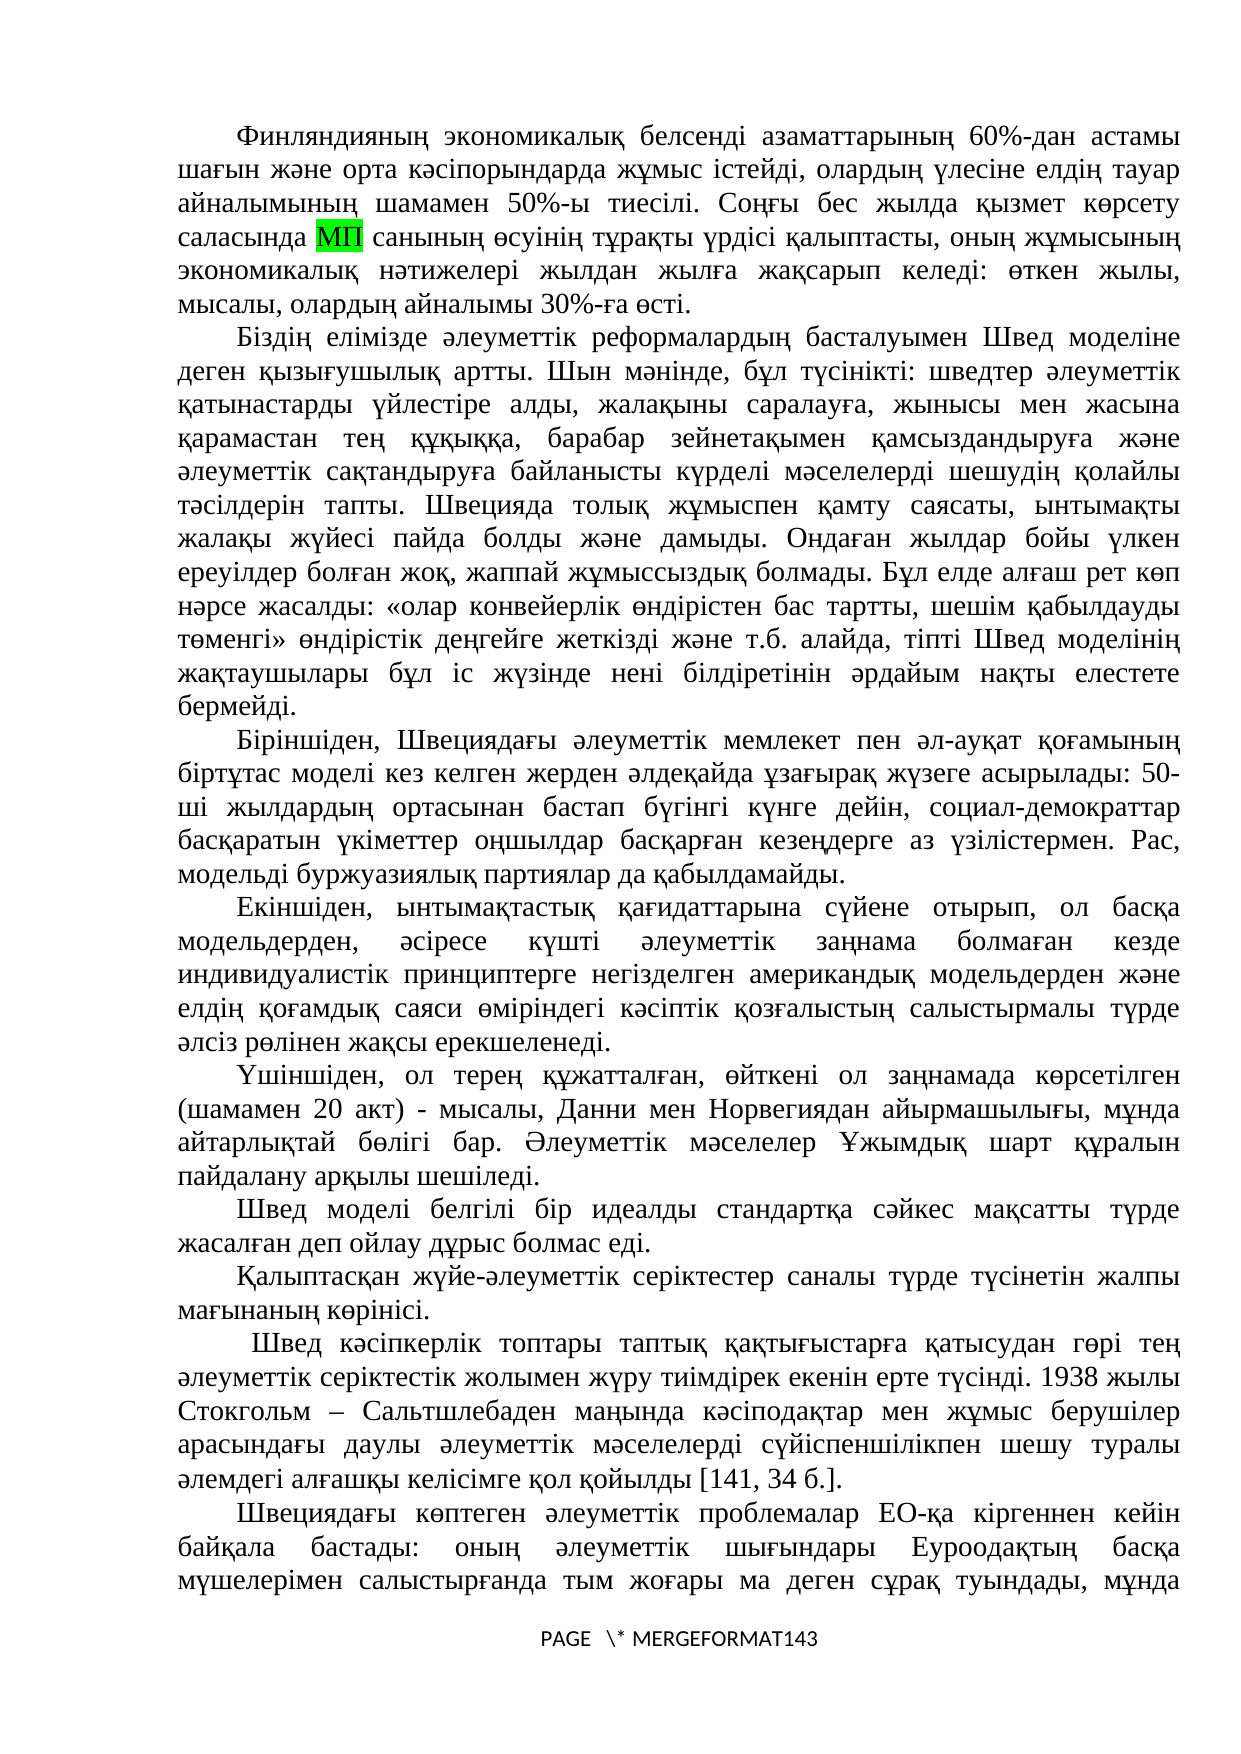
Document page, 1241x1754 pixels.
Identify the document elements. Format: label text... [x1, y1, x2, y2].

text Финляндияның экономикалық белсенді азаматтарының 60%-дан астамы шағын және орта кәсіпорындарда жұмыс істейді, олардың үлесіне елдің тауар айналымының шамамен 50%-ы тиесілі. Соңғы бес жылда қызмет көрсету саласында МП санының өсуінің тұрақты үрдісі қалыптасты, оның жұмысының экономикалық нәтижелері жылдан жылға жақсарып келеді: өткен жылы, мысалы, олардың айналымы 30%-ға өсті. [177, 118, 1181, 319]
text Швед кәсіпкерлік топтары таптық қақтығыстарға қатысудан гөрі тең әлеуметтік серіктестік жолымен жүру тиімдірек екенін ерте түсінді. 1938 жылы Стокгольм ‒ Сальтшлебаден маңында кәсіподақтар мен жұмыс берушілер арасындағы даулы әлеуметтік мәселелерді сүйіспеншілікпен шешу туралы әлемдегі алғашқы келісімге қол қойылды [141, 34 б.]. [177, 1326, 1181, 1495]
text Екіншіден, ынтымақтастық қағидаттарына сүйене отырып, ол басқа модельдерден, әсіресе күшті әлеуметтік заңнама болмаған кезде индивидуалистік принциптерге негізделген американдық модельдерден және елдің қоғамдық саяси өміріндегі кәсіптік қозғалыстың салыстырмалы түрде әлсіз рөлінен жақсы ерекшеленеді. [177, 889, 1181, 1057]
text Біріншіден, Швециядағы әлеуметтік мемлекет пен әл-ауқат қоғамының біртұтас моделі кез келген жерден әлдеқайда ұзағырақ жүзеге асырылады: 50-ші жылдардың ортасынан бастап бүгінгі күнге дейін, социал-демократтар басқаратын үкіметтер оңшылдар басқарған кезеңдерге аз үзілістермен. Рас, модельді буржуазиялық партиялар да қабылдамайды. [177, 722, 1181, 889]
text Қалыптасқан жүйе-әлеуметтік серіктестер саналы түрде түсінетін жалпы мағынаның көрінісі. [177, 1258, 1181, 1326]
text Үшіншіден, ол терең құжатталған, өйткені ол заңнамада көрсетілген (шамамен 20 акт) - мысалы, Данни мен Норвегиядан айырмашылығы, мұнда айтарлықтай бөлігі бар. Әлеуметтік мәселелер Ұжымдық шарт құралын пайдалану арқылы шешіледі. [177, 1057, 1181, 1191]
text Біздің елімізде әлеуметтік реформалардың басталуымен Швед моделіне деген қызығушылық артты. Шын мәнінде, бұл түсінікті: шведтер әлеуметтік қатынастарды үйлестіре алды, жалақыны саралауға, жынысы мен жасына қарамастан тең құқыққа, барабар зейнетақымен қамсыздандыруға және әлеуметтік сақтандыруға байланысты күрделі мәселелерді шешудің қолайлы тәсілдерін тапты. Швецияда толық жұмыспен қамту саясаты, ынтымақты жалақы жүйесі пайда болды және дамыды. Ондаған жылдар бойы үлкен ереуілдер болған жоқ, жаппай жұмыссыздық болмады. Бұл елде алғаш рет көп нәрсе жасалды: «олар конвейерлік өндірістен бас тартты, шешім қабылдауды төменгі» өндірістік деңгейге жеткізді және т.б. алайда, тіпті Швед моделінің жақтаушылары бұл іс жүзінде нені білдіретінін әрдайым нақты елестете бермейді. [177, 319, 1181, 722]
text Швед моделі белгілі бір идеалды стандартқа сәйкес мақсатты түрде жасалған деп ойлау дұрыс болмас еді. [177, 1191, 1181, 1258]
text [177, 1495, 1181, 1596]
